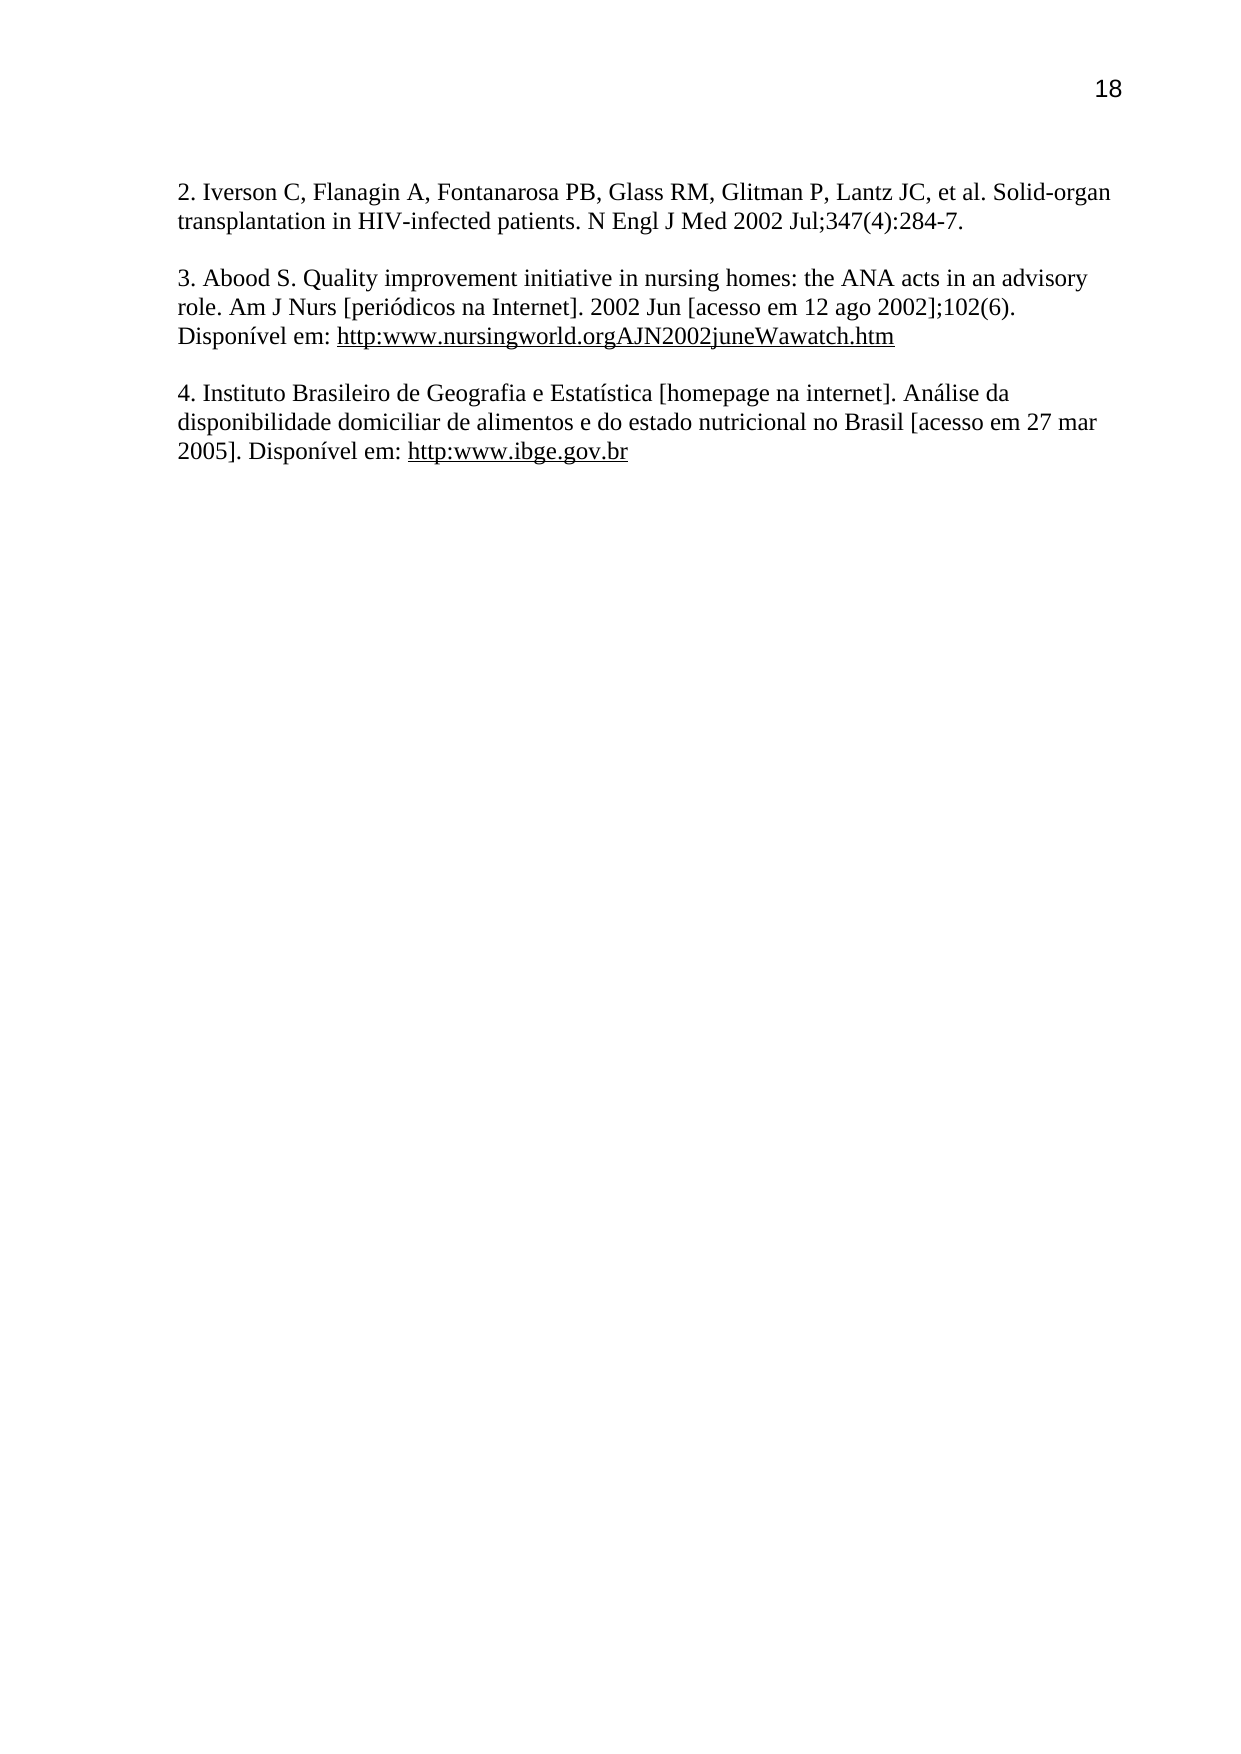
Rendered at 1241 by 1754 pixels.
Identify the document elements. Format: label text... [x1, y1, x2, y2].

text 3. Abood S. Quality improvement initiative in nursing homes: the ANA acts in an advisory role. Am J Nurs [periódicos na Internet]. 2002 Jun [acesso em 12 ago 2002];102(6). Disponível em: http:www.nursingworld.orgAJN2002juneWawatch.htm [177, 263, 1122, 350]
text 4. Instituto Brasileiro de Geografia e Estatística [homepage na internet]. Análise da disponibilidade domiciliar de alimentos e do estado nutricional no Brasil [acesso em 27 mar 2005]. Disponível em: http:www.ibge.gov.br [177, 378, 1122, 465]
text 2. Iverson C, Flanagin A, Fontanarosa PB, Glass RM, Glitman P, Lantz JC, et al. Solid-organ transplantation in HIV-infected patients. N Engl J Med 2002 Jul;347(4):284-7. [177, 177, 1122, 235]
